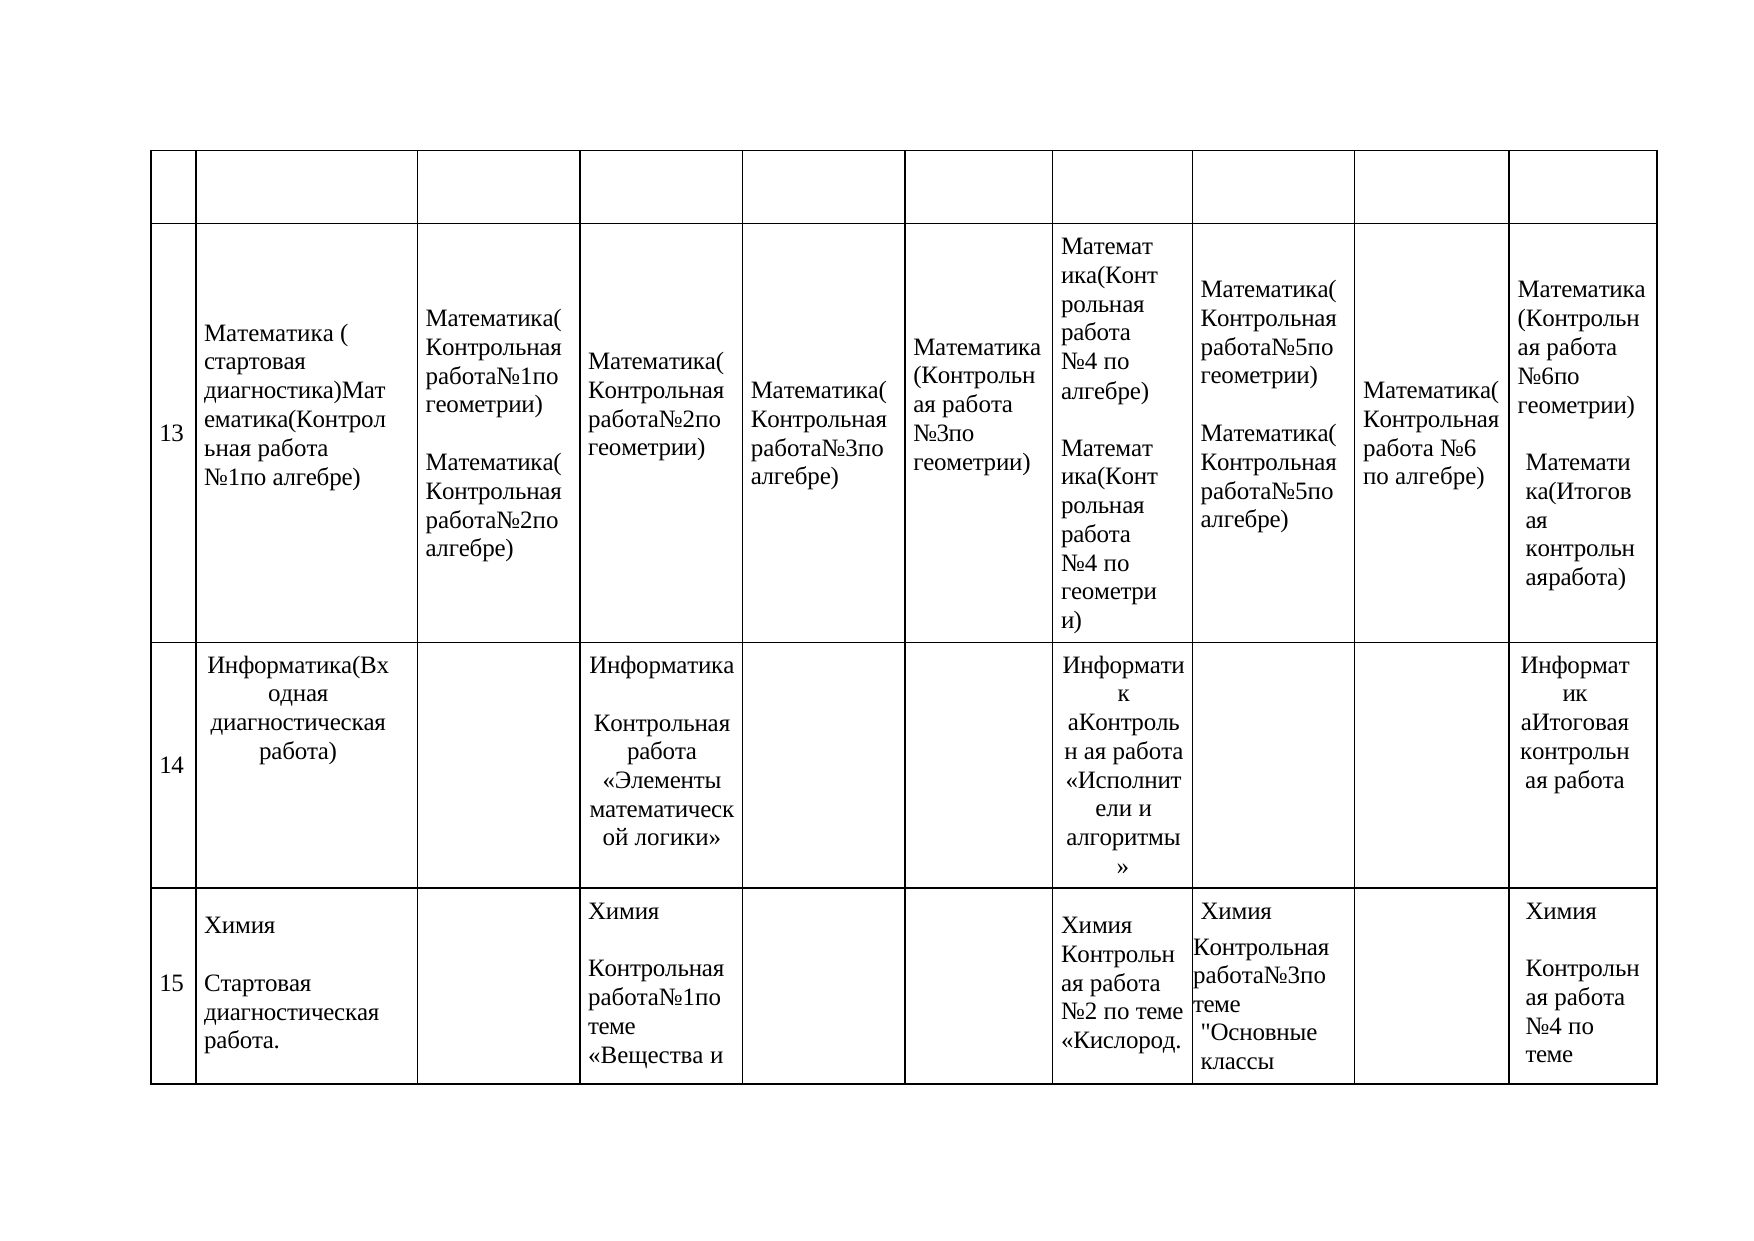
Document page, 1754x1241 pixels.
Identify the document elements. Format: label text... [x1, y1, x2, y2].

table_cell Информат икаИтоговая контрольн ая работа [1510, 643, 1656, 887]
table_header [743, 151, 904, 222]
table_cell [906, 889, 1052, 1083]
table_header [1355, 151, 1508, 222]
table_cell Химия Контрольн ая работа №2 по теме «Кислород. [1053, 889, 1192, 1083]
table_cell Математика (Контрольн ая работа №6по геометрии) Математи ка(Итогов ая контрольн аяработа) [1510, 224, 1656, 642]
table_header [906, 151, 1052, 222]
table_cell Математика( Контрольная работа№2по геометрии) [581, 224, 742, 642]
table_header [581, 151, 742, 222]
table_cell Математика ( стартовая диагностика)Мат ематика(Контрол ьная работа №1по алгебре) [197, 224, 417, 642]
table_cell Математ ика(Конт рольная работа №4 по алгебре) Математ ика(Конт рольная работа №4 по геометри и) [1053, 224, 1192, 642]
table_header [1193, 151, 1354, 222]
table_header [418, 151, 579, 222]
table_cell [743, 643, 904, 887]
table_header [1510, 151, 1656, 222]
table_cell Информатика(Вх одная диагностическая работа) [197, 643, 417, 887]
table_cell [906, 643, 1052, 887]
table_cell Математика( Контрольная работа №6 по алгебре) [1355, 224, 1508, 642]
table_cell [1355, 889, 1508, 1083]
table_cell 14 [152, 643, 195, 887]
table_cell [1193, 643, 1354, 887]
table_header [197, 151, 417, 222]
table_cell Химия Контрольная работа№3по теме "Основные классы [1193, 889, 1354, 1083]
table_cell Математика( Контрольная работа№3по алгебре) [743, 224, 904, 642]
table_cell Математика( Контрольная работа№1по геометрии) Математика( Контрольная работа№2по алгебре) [418, 224, 579, 642]
table_cell [1355, 643, 1508, 887]
table_cell Информати каКонтрольн ая работа «Исполнит ели и алгоритмы » [1053, 643, 1192, 887]
table_cell [418, 889, 579, 1083]
table_cell [418, 643, 579, 887]
table_cell 13 [152, 224, 195, 642]
table_cell [743, 889, 904, 1083]
table_cell Информатика Контрольная работа «Элементы математическ ой логики» [581, 643, 742, 887]
table_cell Химия Контрольн ая работа №4 по теме [1510, 889, 1656, 1083]
table_cell Математика (Контрольн ая работа №3по геометрии) [906, 224, 1052, 642]
table_cell Химия Контрольная работа№1по теме «Вещества и [581, 889, 742, 1083]
table_cell 15 [152, 889, 195, 1083]
table_header [1053, 151, 1192, 222]
table_cell Математика( Контрольная работа№5по геометрии) Математика( Контрольная работа№5по алгебре) [1193, 224, 1354, 642]
table_header [152, 151, 195, 222]
table_cell Химия Стартовая диагностическая работа. [197, 889, 417, 1083]
